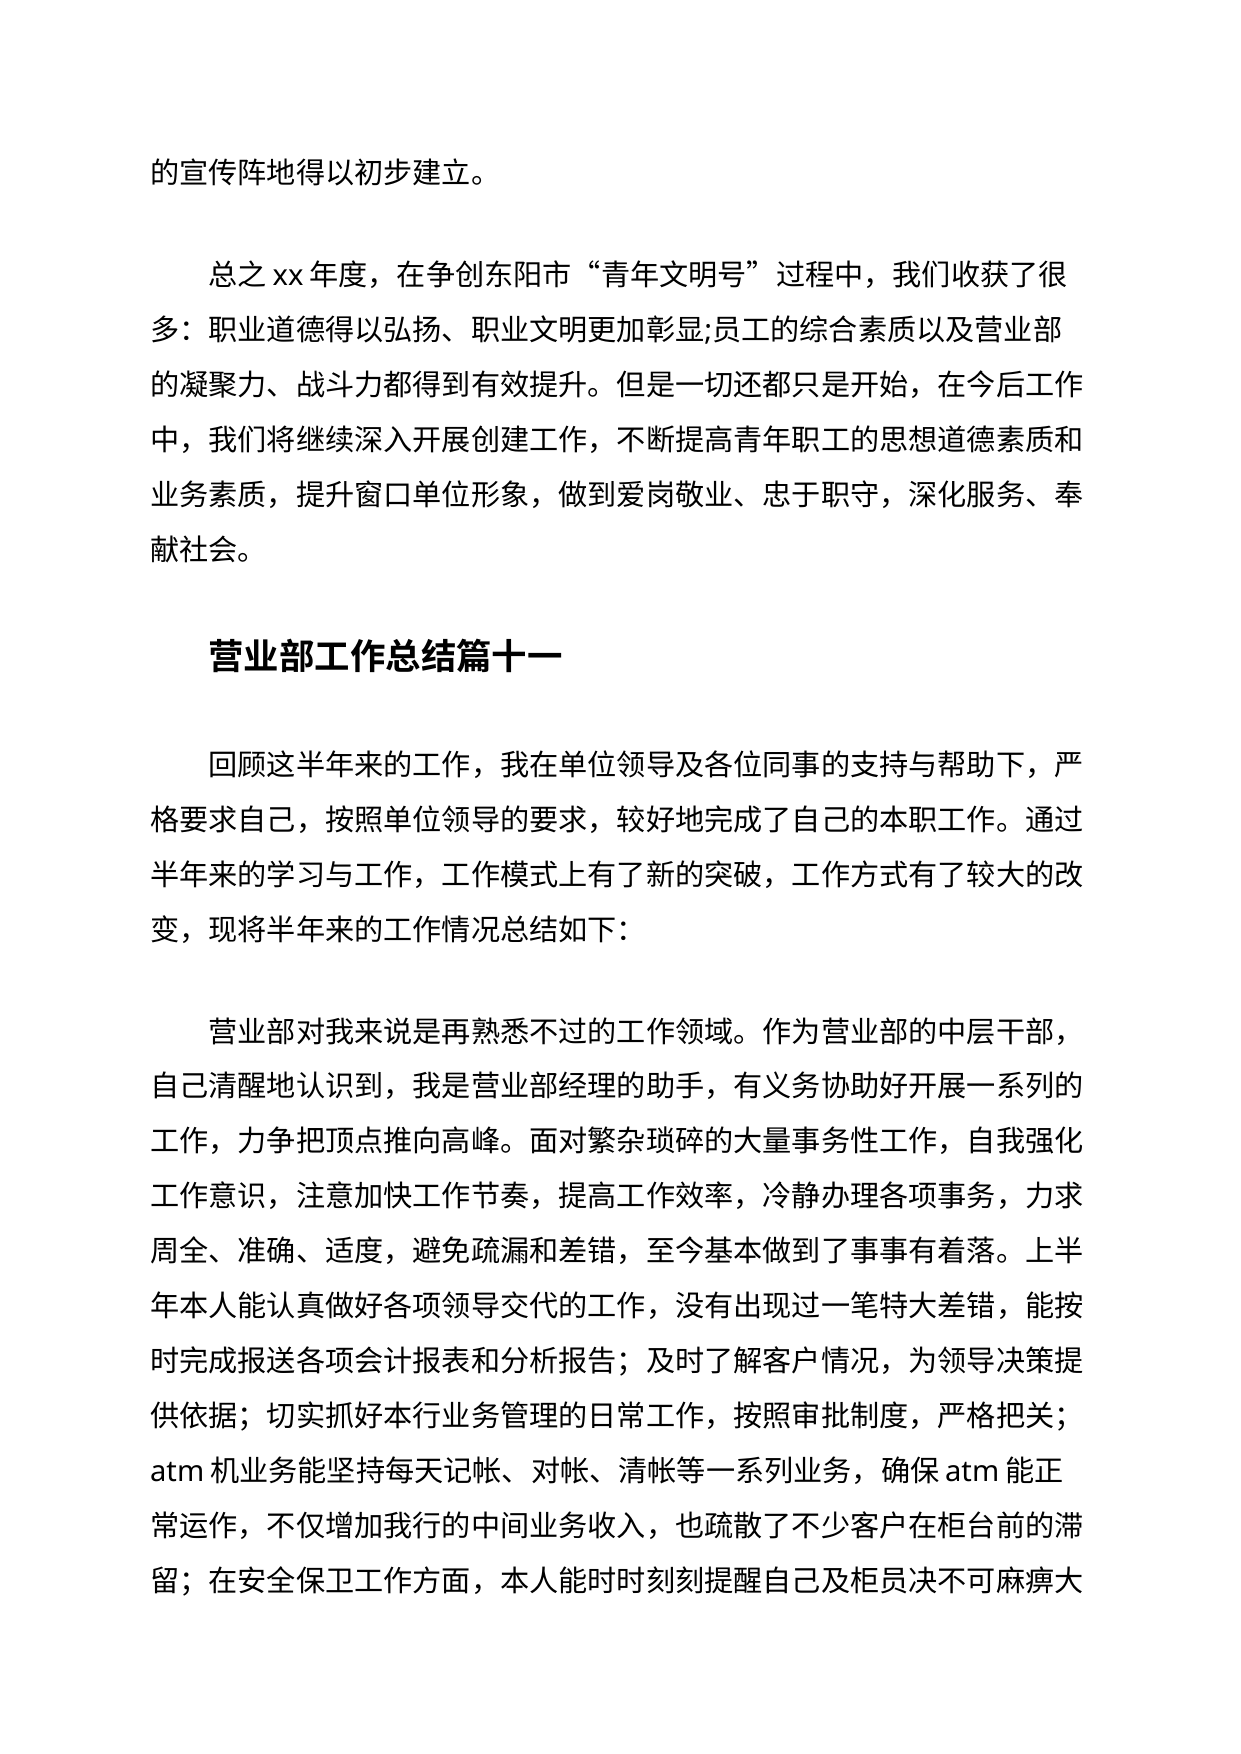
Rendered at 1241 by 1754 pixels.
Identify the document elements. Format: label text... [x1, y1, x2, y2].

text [150, 150, 1090, 192]
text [150, 1008, 1090, 1599]
text 营业部工作总结篇十一 [150, 628, 1090, 679]
text 总之xx年度，在争创东阳市“青年文明号”过程中，我们收获了很多：职业道德得以弘扬、职业文明更加彰显;员工的综合素质以及营业部的凝聚力、战斗力都得到有效提升。但是一切还都只是开始，在今后工作中，我们将继续深入开展创建工作，不断提高青年职工的思想道德素质和业务素质，提升窗口单位形象，做到爱岗敬业、忠于职守，深化服务、奉献社会。 [150, 252, 1090, 569]
text 回顾这半年来的工作，我在单位领导及各位同事的支持与帮助下，严格要求自己，按照单位领导的要求，较好地完成了自己的本职工作。通过半年来的学习与工作，工作模式上有了新的突破，工作方式有了较大的改变，现将半年来的工作情况总结如下： [150, 742, 1090, 949]
